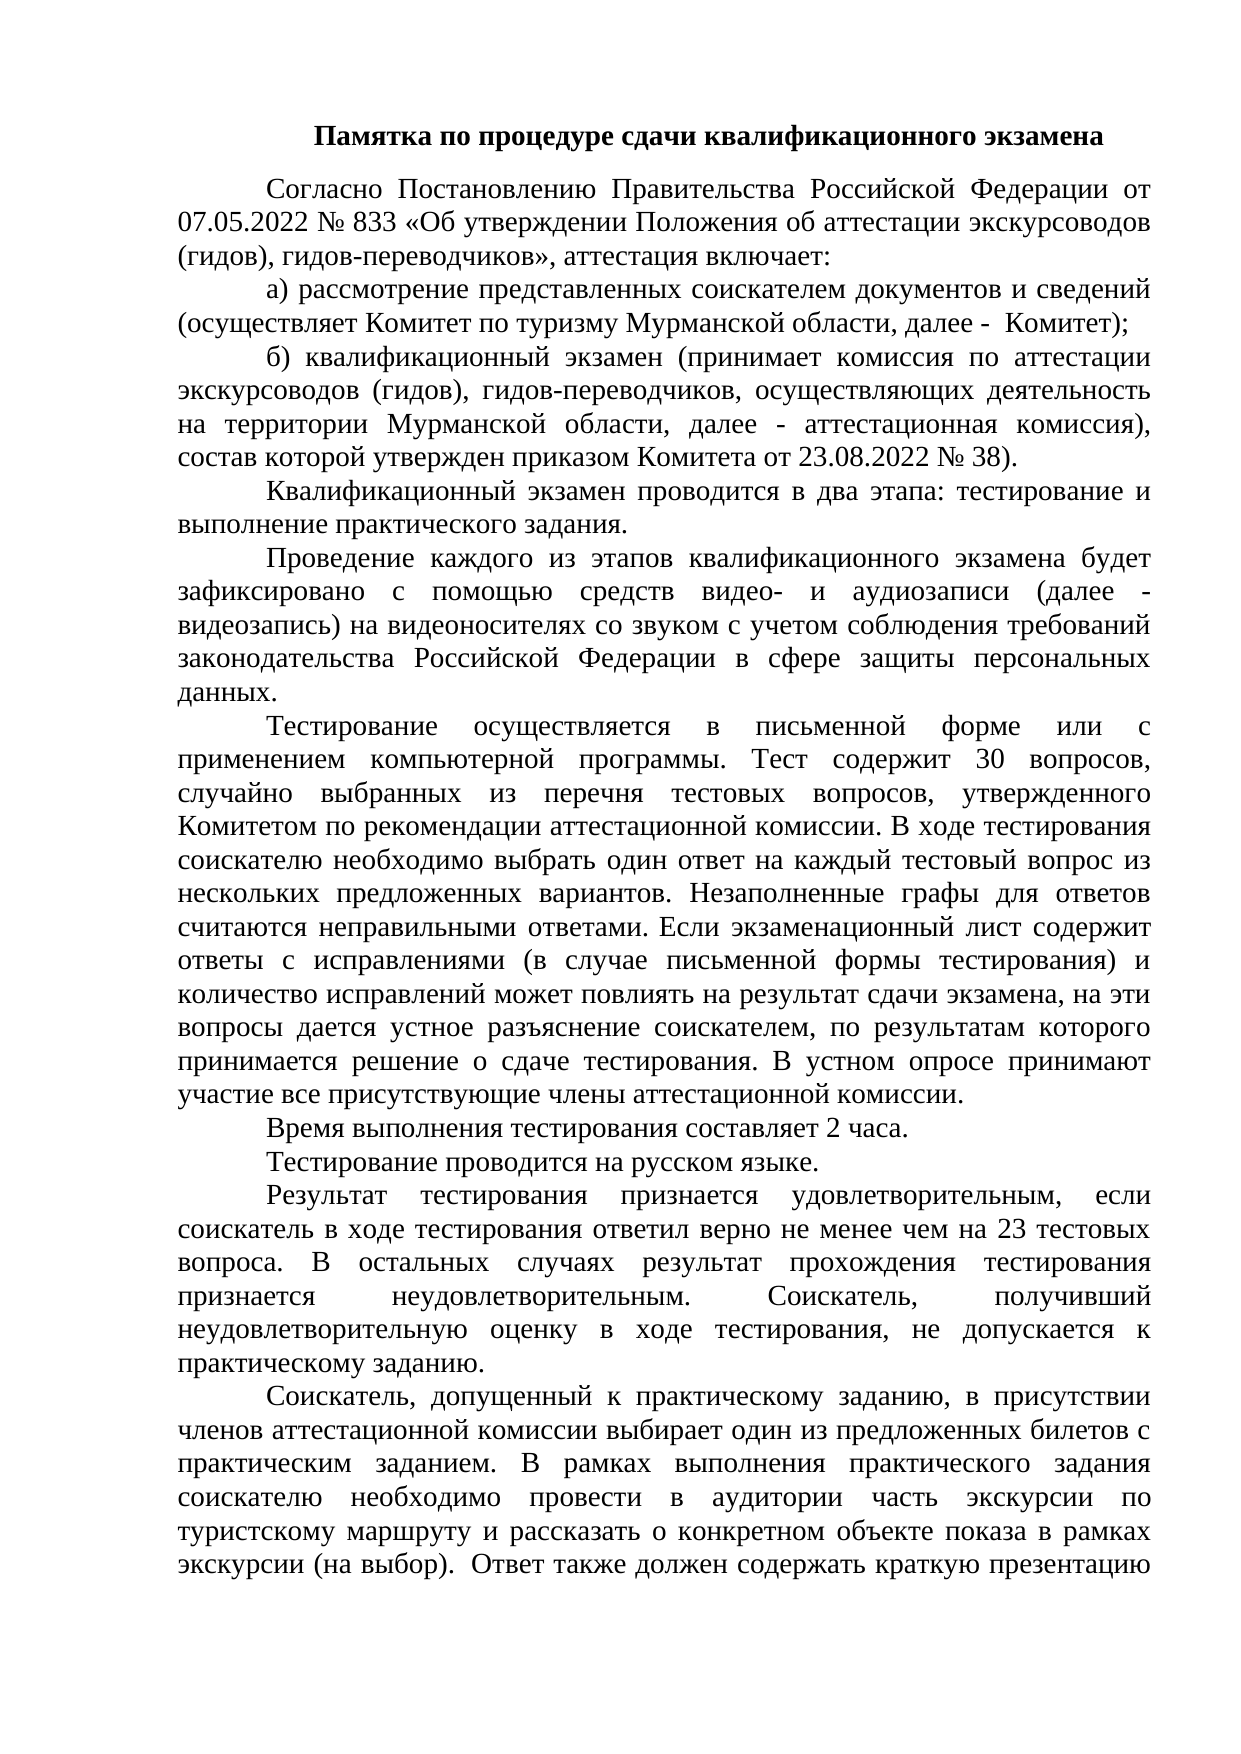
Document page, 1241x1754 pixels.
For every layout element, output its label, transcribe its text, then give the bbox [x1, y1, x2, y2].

text Тестирование осуществляется в письменной форме или с применением компьютерной программы. Тест содержит 30 вопросов, случайно выбранных из перечня тестовых вопросов, утвержденного Комитетом по рекомендации аттестационной комиссии. В ходе тестирования соискателю необходимо выбрать один ответ на каждый тестовый вопрос из нескольких предложенных вариантов. Незаполненные графы для ответов считаются неправильными ответами. Если экзаменационный лист содержит ответы с исправлениями (в случае письменной формы тестирования) и количество исправлений может повлиять на результат сдачи экзамена, на эти вопросы дается устное разъяснение соискателем, по результатам которого принимается решение о сдаче тестирования. В устном опросе принимают участие все присутствующие члены аттестационной комиссии. [177, 708, 1152, 1110]
text Тестирование проводится на русском языке. [177, 1144, 1152, 1177]
text Согласно Постановлению Правительства Российской Федерации от 07.05.2022 № 833 «Об утверждении Положения об аттестации экскурсоводов (гидов), гидов-переводчиков», аттестация включает: [177, 171, 1152, 272]
text Проведение каждого из этапов квалификационного экзамена будет зафиксировано с помощью средств видео- и аудиозаписи (далее - видеозапись) на видеоносителях со звуком с учетом соблюдения требований законодательства Российской Федерации в сфере защиты персональных данных. [177, 540, 1152, 708]
text Квалификационный экзамен проводится в два этапа: тестирование и выполнение практического задания. [177, 473, 1152, 540]
text Памятка по процедуре сдачи квалификационного экзамена [177, 118, 1152, 152]
text Время выполнения тестирования составляет 2 часа. [177, 1110, 1152, 1144]
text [177, 1378, 1152, 1580]
text б) квалификационный экзамен (принимает комиссия по аттестации экскурсоводов (гидов), гидов-переводчиков, осуществляющих деятельность на территории Мурманской области, далее - аттестационная комиссия), состав которой утвержден приказом Комитета от 23.08.2022 № 38). [177, 339, 1152, 473]
text а) рассмотрение представленных соискателем документов и сведений (осуществляет Комитет по туризму Мурманской области, далее - Комитет); [177, 272, 1152, 339]
text Результат тестирования признается удовлетворительным, если соискатель в ходе тестирования ответил верно не менее чем на 23 тестовых вопроса. В остальных случаях результат прохождения тестирования признается неудовлетворительным. Соискатель, получивший неудовлетворительную оценку в ходе тестирования, не допускается к практическому заданию. [177, 1177, 1152, 1378]
